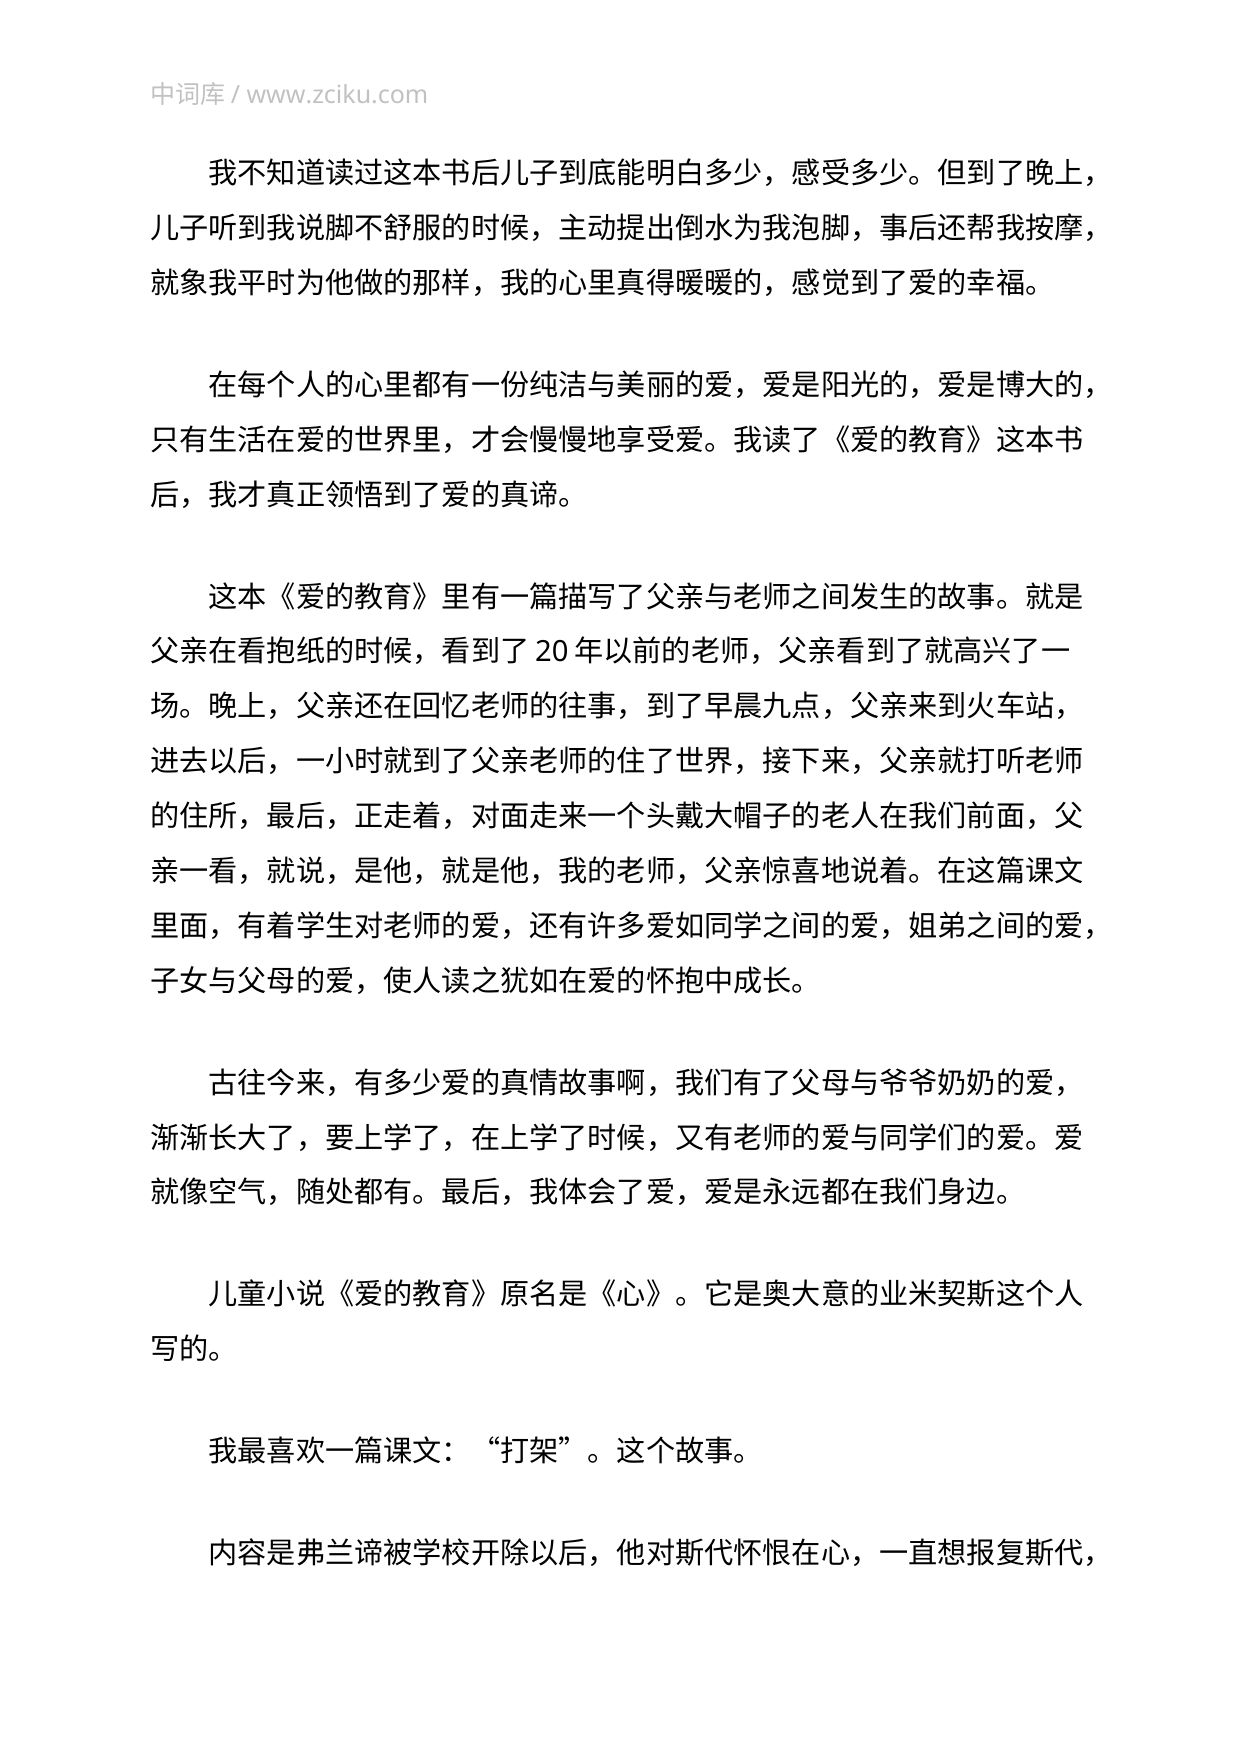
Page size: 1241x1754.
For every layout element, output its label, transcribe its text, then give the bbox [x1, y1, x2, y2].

text 古往今来，有多少爱的真情故事啊，我们有了父母与爷爷奶奶的爱，渐渐长大了，要上学了，在上学了时候，又有老师的爱与同学们的爱。爱就像空气，随处都有。最后，我体会了爱，爱是永远都在我们身边。 [150, 1059, 1090, 1211]
text 儿童小说《爱的教育》原名是《心》。它是奥大意的业米契斯这个人写的。 [150, 1271, 1090, 1368]
text 这本《爱的教育》里有一篇描写了父亲与老师之间发生的故事。就是父亲在看抱纸的时候，看到了20年以前的老师，父亲看到了就高兴了一场。晚上，父亲还在回忆老师的往事，到了早晨九点，父亲来到火车站，进去以后，一小时就到了父亲老师的住了世界，接下来，父亲就打听老师的住所，最后，正走着，对面走来一个头戴大帽子的老人在我们前面，父亲一看，就说，是他，就是他，我的老师，父亲惊喜地说着。在这篇课文里面，有着学生对老师的爱，还有许多爱如同学之间的爱，姐弟之间的爱，子女与父母的爱，使人读之犹如在爱的怀抱中成长。 [150, 573, 1090, 1000]
text 我最喜欢一篇课文：“打架”。这个故事。 [150, 1427, 1090, 1470]
text 在每个人的心里都有一份纯洁与美丽的爱，爱是阳光的，爱是博大的，只有生活在爱的世界里，才会慢慢地享受爱。我读了《爱的教育》这本书后，我才真正领悟到了爱的真谛。 [150, 362, 1090, 514]
text 我不知道读过这本书后儿子到底能明白多少，感受多少。但到了晚上，儿子听到我说脚不舒服的时候，主动提出倒水为我泡脚，事后还帮我按摩，就象我平时为他做的那样，我的心里真得暖暖的，感觉到了爱的幸福。 [150, 150, 1090, 302]
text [150, 1529, 1090, 1572]
